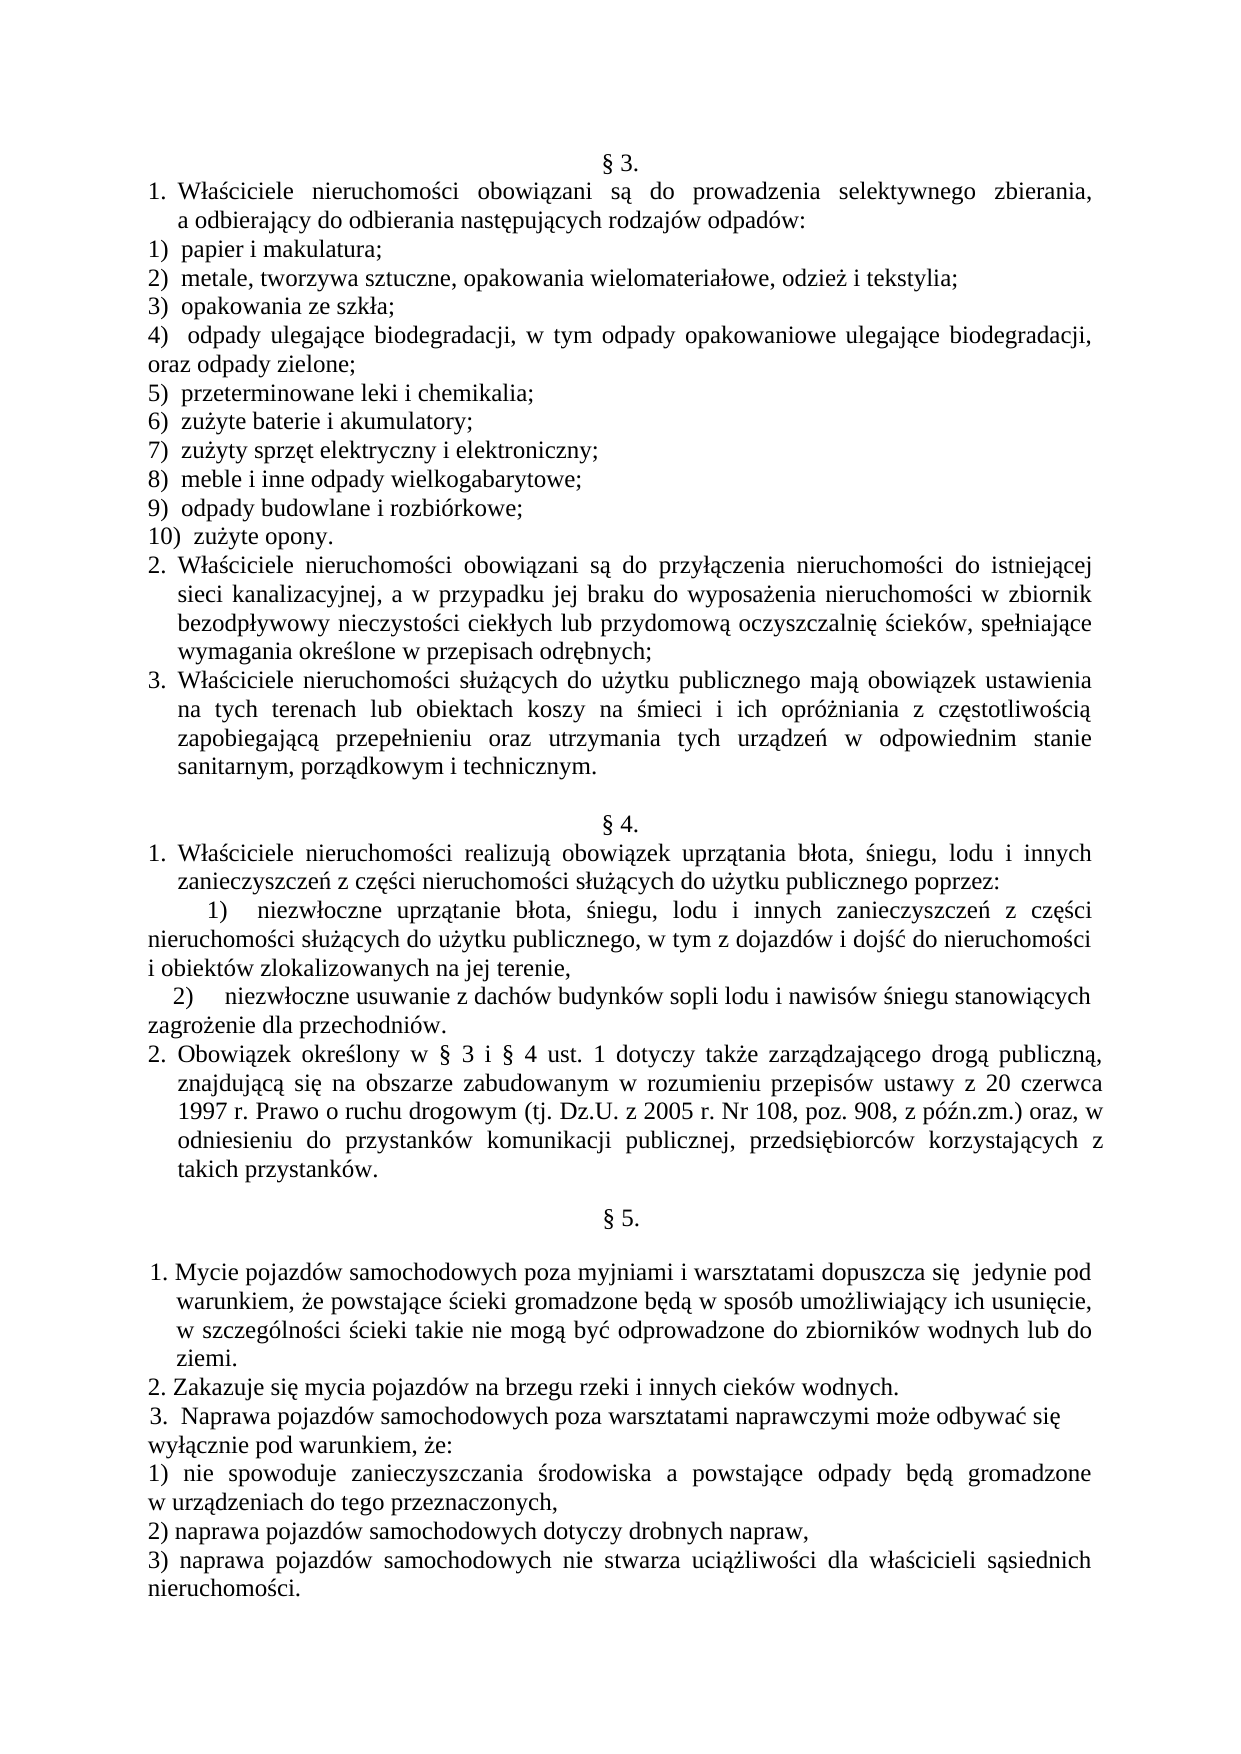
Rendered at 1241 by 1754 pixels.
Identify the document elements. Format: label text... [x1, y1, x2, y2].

text § 3. [148, 148, 1093, 176]
text 2) niezwłoczne usuwanie z dachów budynków sopli lodu i nawisów śniegu stanowiących zagrożenie dla przechodniów. [148, 981, 1093, 1039]
text 1) niezwłoczne uprzątanie błota, śniegu, lodu i innych zanieczyszczeń z części nieruchomości służących do użytku publicznego, w tym z dojazdów i dojść do nieruchomości i obiektów zlokalizowanych na jej terenie, [148, 895, 1093, 981]
text 8) meble i inne odpady wielkogabarytowe; [148, 464, 1093, 493]
text 1) papier i makulatura; [148, 234, 1093, 263]
text 6) zużyte baterie i akumulatory; [148, 406, 1093, 435]
text 7) zużyty sprzęt elektryczny i elektroniczny; [148, 435, 1093, 464]
text § 5. [149, 1203, 1093, 1232]
text 9) odpady budowlane i rozbiórkowe; [148, 493, 1093, 521]
text 3) naprawa pojazdów samochodowych nie stwarza uciążliwości dla właścicieli sąsiednich nieruchomości. [148, 1545, 1093, 1602]
text 2. Zakazuje się mycia pojazdów na brzegu rzeki i innych cieków wodnych. [148, 1372, 1104, 1401]
text 2) naprawa pojazdów samochodowych dotyczy drobnych napraw, [148, 1516, 1093, 1545]
text 1) nie spowoduje zanieczyszczania środowiska a powstające odpady będą gromadzone w urządzeniach do tego przeznaczonych, [148, 1458, 1093, 1516]
text 1. Mycie pojazdów samochodowych poza myjniami i warsztatami dopuszcza się jedynie pod warunkiem, że powstające ścieki gromadzone będą w sposób umożliwiający ich usunięcie, w szczególności ścieki takie nie mogą być odprowadzone do zbiorników wodnych lub do ziemi. [149, 1257, 1093, 1372]
list Właściciele nieruchomości obowiązani są do prowadzenia selektywnego zbierania, a odbierający do odbierania następujących rodzajów odpadów: [148, 176, 1093, 234]
list Właściciele nieruchomości obowiązani są do przyłączenia nieruchomości do istniejącej sieci kanalizacyjnej, a w przypadku jej braku do wyposażenia nieruchomości w zbiornik bezodpływowy nieczystości ciekłych lub przydomową oczyszczalnię ścieków, spełniające wymagania określone w przepisach odrębnych; [148, 550, 1093, 665]
text 4) odpady ulegające biodegradacji, w tym odpady opakowaniowe ulegające biodegradacji, oraz odpady zielone; [148, 320, 1093, 378]
text 10) zużyte opony. [148, 521, 1093, 550]
text 5) przeterminowane leki i chemikalia; [148, 378, 1093, 406]
text 3) opakowania ze szkła; [148, 291, 1093, 320]
list Właściciele nieruchomości realizują obowiązek uprzątania błota, śniegu, lodu i innych zanieczyszczeń z części nieruchomości służących do użytku publicznego poprzez: [148, 838, 1093, 895]
text 2) metale, tworzywa sztuczne, opakowania wielomateriałowe, odzież i tekstylia; [148, 263, 1093, 291]
list Właściciele nieruchomości służących do użytku publicznego mają obowiązek ustawienia na tych terenach lub obiektach koszy na śmieci i ich opróżniania z częstotliwością zapobiegającą przepełnieniu oraz utrzymania tych urządzeń w odpowiednim stanie sanitarnym, porządkowym i technicznym. [148, 665, 1093, 780]
text § 4. [148, 809, 1093, 838]
text 3. Naprawa pojazdów samochodowych poza warsztatami naprawczymi może odbywać się [149, 1401, 1093, 1430]
text wyłącznie pod warunkiem, że: [148, 1430, 1093, 1458]
list Obowiązek określony w § 3 i § 4 ust. 1 dotyczy także zarządzającego drogą publiczną, znajdującą się na obszarze zabudowanym w rozumieniu przepisów ustawy z 20 czerwca 1997 r. Prawo o ruchu drogowym (tj. Dz.U. z 2005 r. Nr 108, poz. 908, z późn.zm.) oraz, w odniesieniu do przystanków komunikacji publicznej, przedsiębiorców korzystających z takich przystanków. [148, 1039, 1104, 1183]
